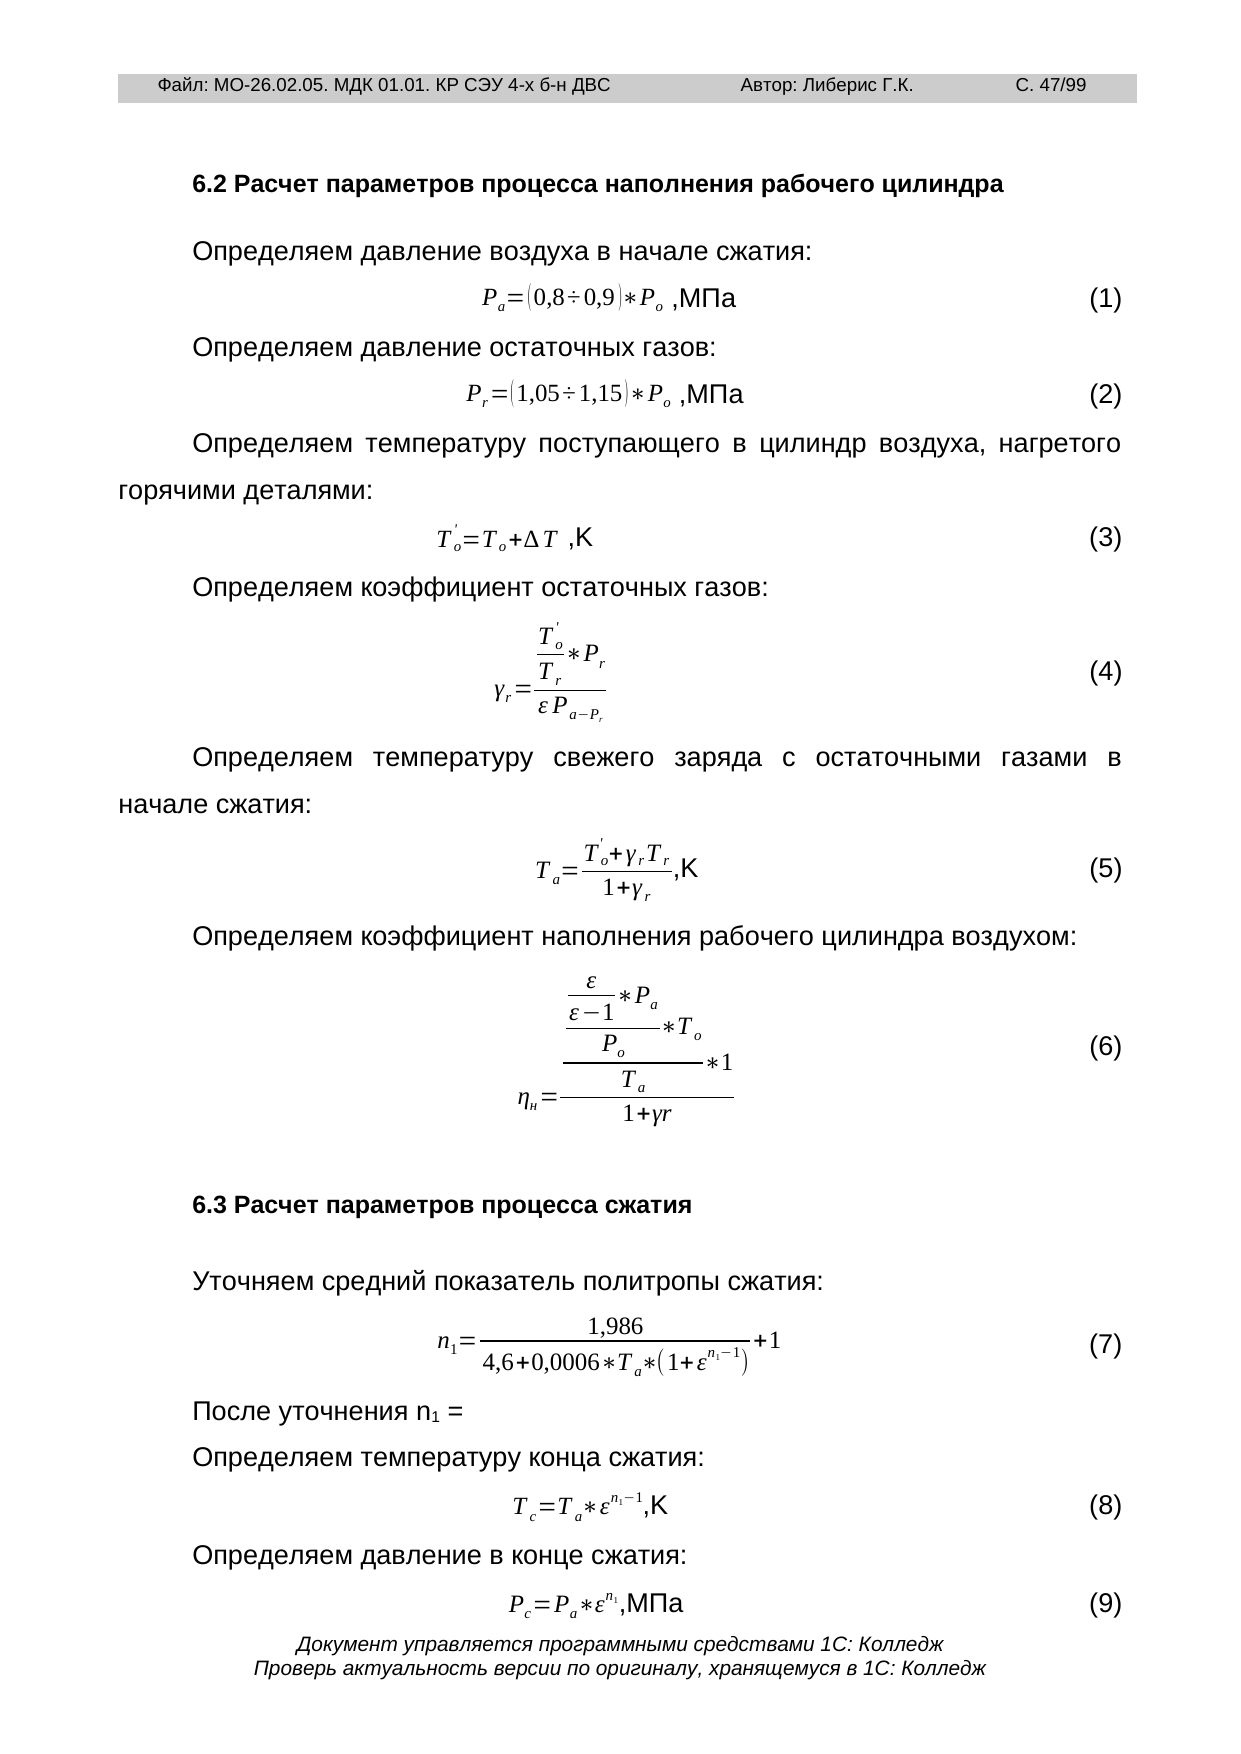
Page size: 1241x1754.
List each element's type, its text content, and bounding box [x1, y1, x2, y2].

text Определяем коэффициент остаточных газов: [118, 571, 1122, 602]
text Определяем температуру свежего заряда с остаточными газами в начале сжатия: [118, 741, 1122, 819]
text (4) [118, 618, 1122, 725]
text 6.2 Расчет параметров процесса наполнения рабочего цилиндра [118, 169, 1122, 197]
text После уточнения n1 = [118, 1394, 1122, 1426]
text (6) [118, 967, 1122, 1127]
text Определяем давление в конце сжатия: [118, 1539, 1122, 1570]
text Определяем коэффициент наполнения рабочего цилиндра воздухом: [118, 920, 1122, 951]
text Определяем температуру конца сжатия: [118, 1441, 1122, 1473]
text ,K (5) [118, 834, 1122, 904]
text ,K (8) [118, 1488, 1122, 1523]
text 6.3 Расчет параметров процесса сжатия [118, 1190, 1122, 1218]
text Уточняем средний показатель политропы сжатия: [118, 1265, 1122, 1297]
text Определяем давление остаточных газов: [118, 331, 1122, 362]
text Определяем давление воздуха в начале сжатия: [118, 235, 1122, 266]
text Определяем температуру поступающего в цилиндр воздуха, нагретого горячими деталями: [118, 427, 1122, 505]
text ,МПа (9) [118, 1586, 1122, 1621]
text ,МПа (2) [118, 378, 1122, 411]
text ,K (3) [118, 521, 1122, 556]
text ,МПа (1) [118, 282, 1122, 315]
text (7) [118, 1312, 1122, 1379]
